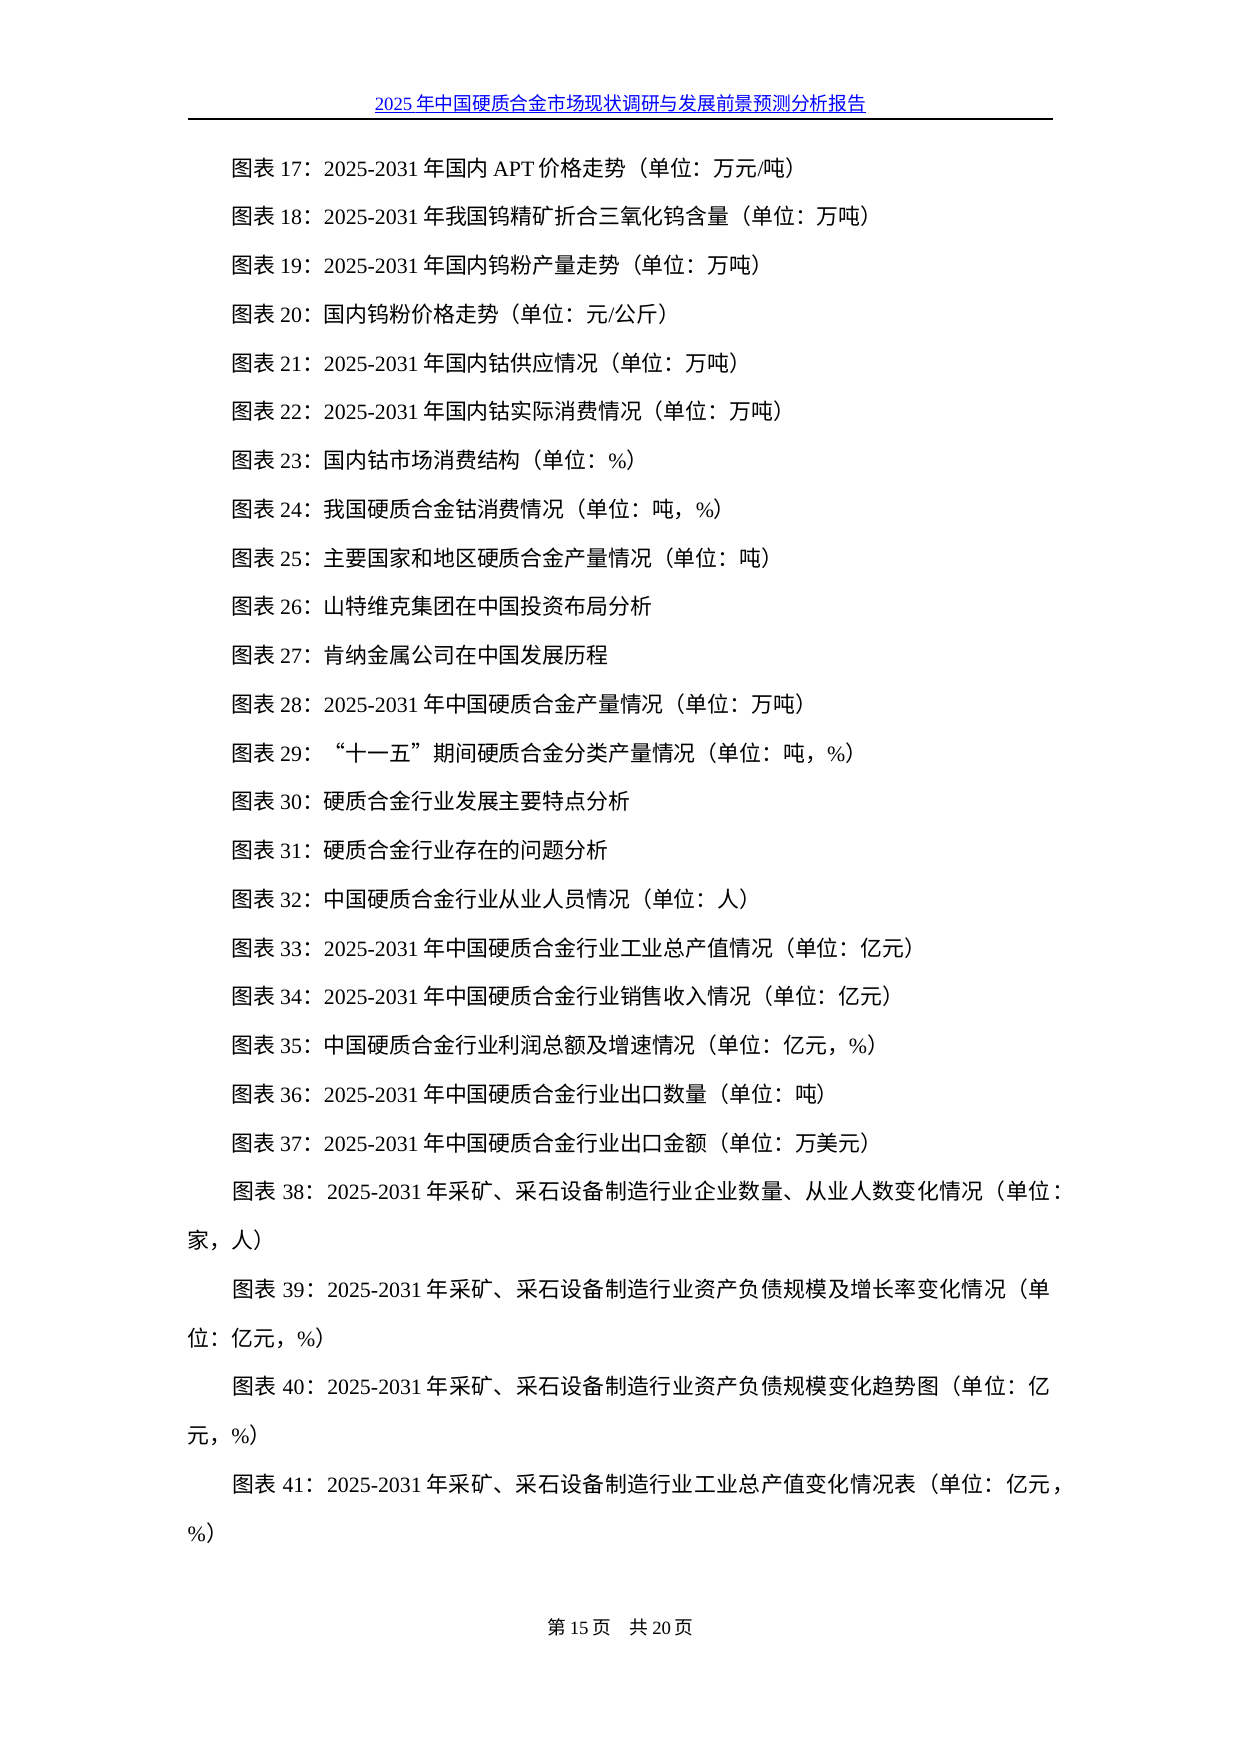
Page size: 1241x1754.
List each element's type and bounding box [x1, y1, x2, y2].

text [187, 150, 1053, 1548]
